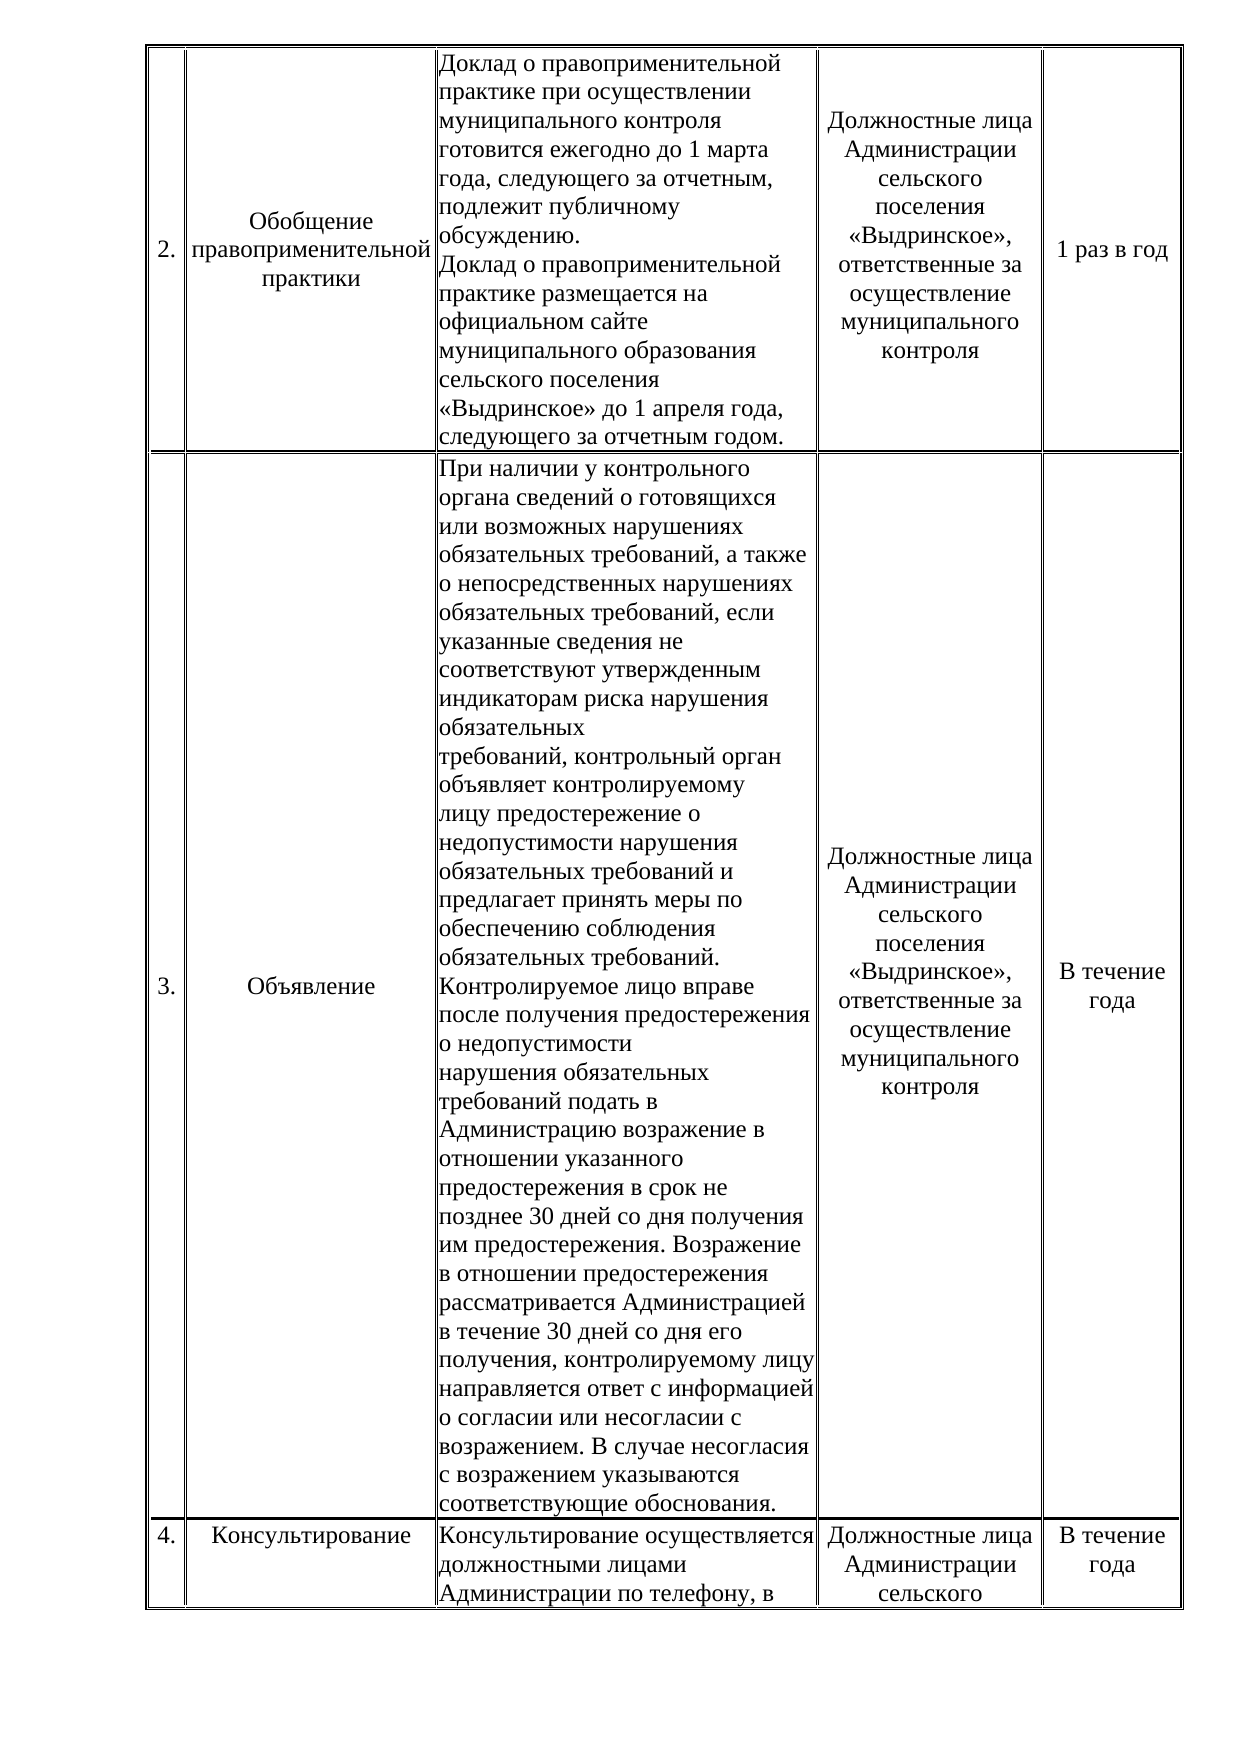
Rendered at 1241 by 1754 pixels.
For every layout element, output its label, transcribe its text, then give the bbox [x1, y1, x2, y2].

table_cell Консультирование [186, 1520, 436, 1607]
table_cell В течение года [1044, 450, 1181, 1517]
table_cell 3. [149, 450, 184, 1517]
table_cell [818, 48, 1042, 450]
table_cell Обобщение правоприменительной практики [186, 48, 436, 450]
table_cell Доклад о правоприменительной практике при осуществлении муниципального контроля готовится ежегодно до 1 марта года, следующего за отчетным, подлежит публичному обсуждению. Доклад о правоприменительной практике размещается на официальном сайте муниципального образования сельского поселения «Выдринское» до 1 апреля года, следующего за отчетным годом. [436, 48, 818, 450]
table_cell Должностные лица Администрации сельского поселения «Выдринское», ответственные за осуществление муниципального контроля [819, 454, 1041, 1517]
table_cell При наличии у контрольного органа сведений о готовящихся или возможных нарушениях обязательных требований, а также о непосредственных нарушениях обязательных требований, если указанные сведения не соответствуют утвержденным индикаторам риска нарушения обязательных требований, контрольный орган объявляет контролируемому лицу предостережение о недопустимости нарушения обязательных требований и предлагает принять меры по обеспечению соблюдения обязательных требований. Контролируемое лицо вправе после получения предостережения о недопустимости нарушения обязательных требований подать в Администрацию возражение в отношении указанного предостережения в срок не позднее 30 дней со дня получения им предостережения. Возражение в отношении предостережения рассматривается Администрацией в течение 30 дней со дня его получения, контролируемому лицу направляется ответ с информацией о согласии или несогласии с возражением. В случае несогласия с возражением указываются соответствующие обоснования. [438, 454, 816, 1517]
table_cell В течение года [1043, 1517, 1180, 1607]
table_cell Объявление [187, 454, 435, 1517]
table_cell 4. [149, 1517, 186, 1607]
table_cell 2. [149, 48, 186, 450]
table_cell 1 раз в год [1043, 48, 1180, 450]
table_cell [436, 1520, 818, 1607]
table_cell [818, 1520, 1042, 1607]
